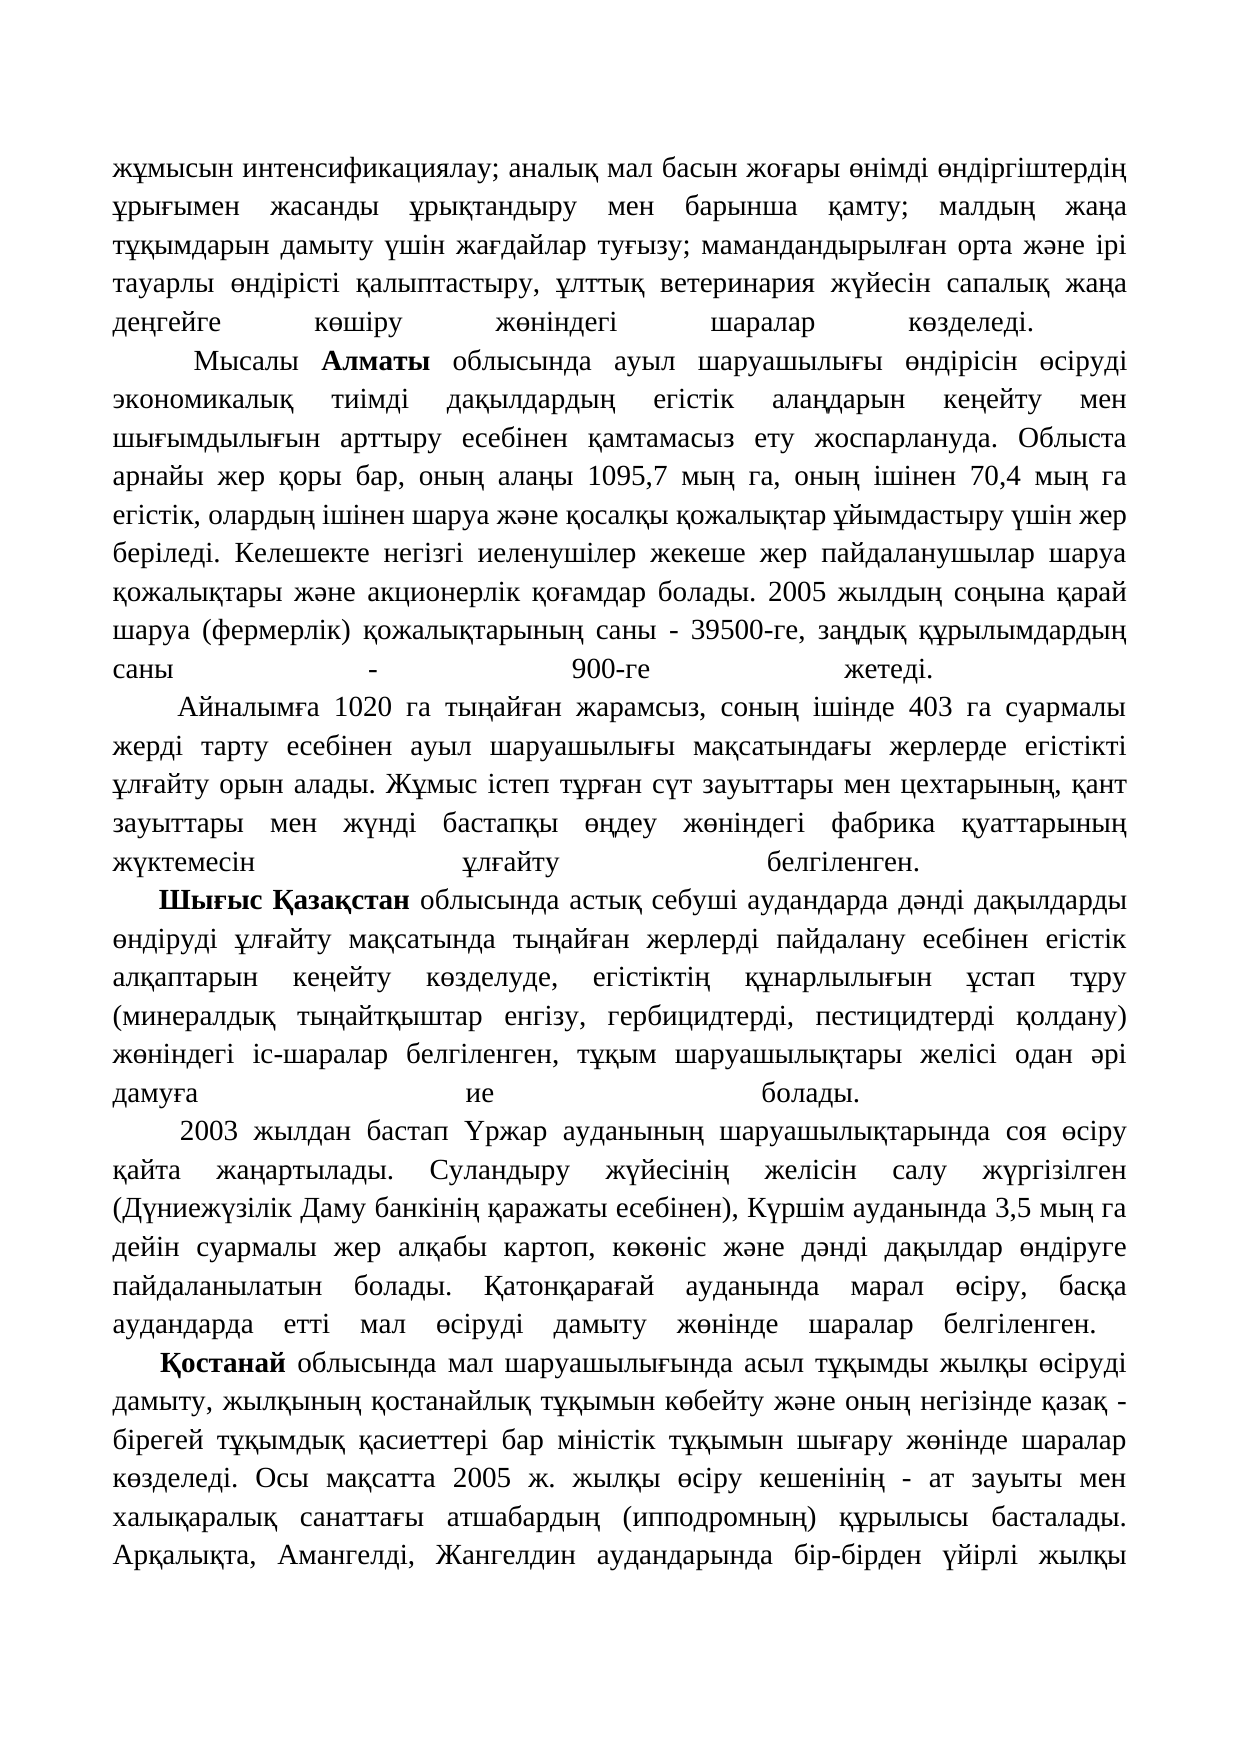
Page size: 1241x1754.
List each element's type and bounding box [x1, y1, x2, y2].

text [112, 150, 1128, 1571]
